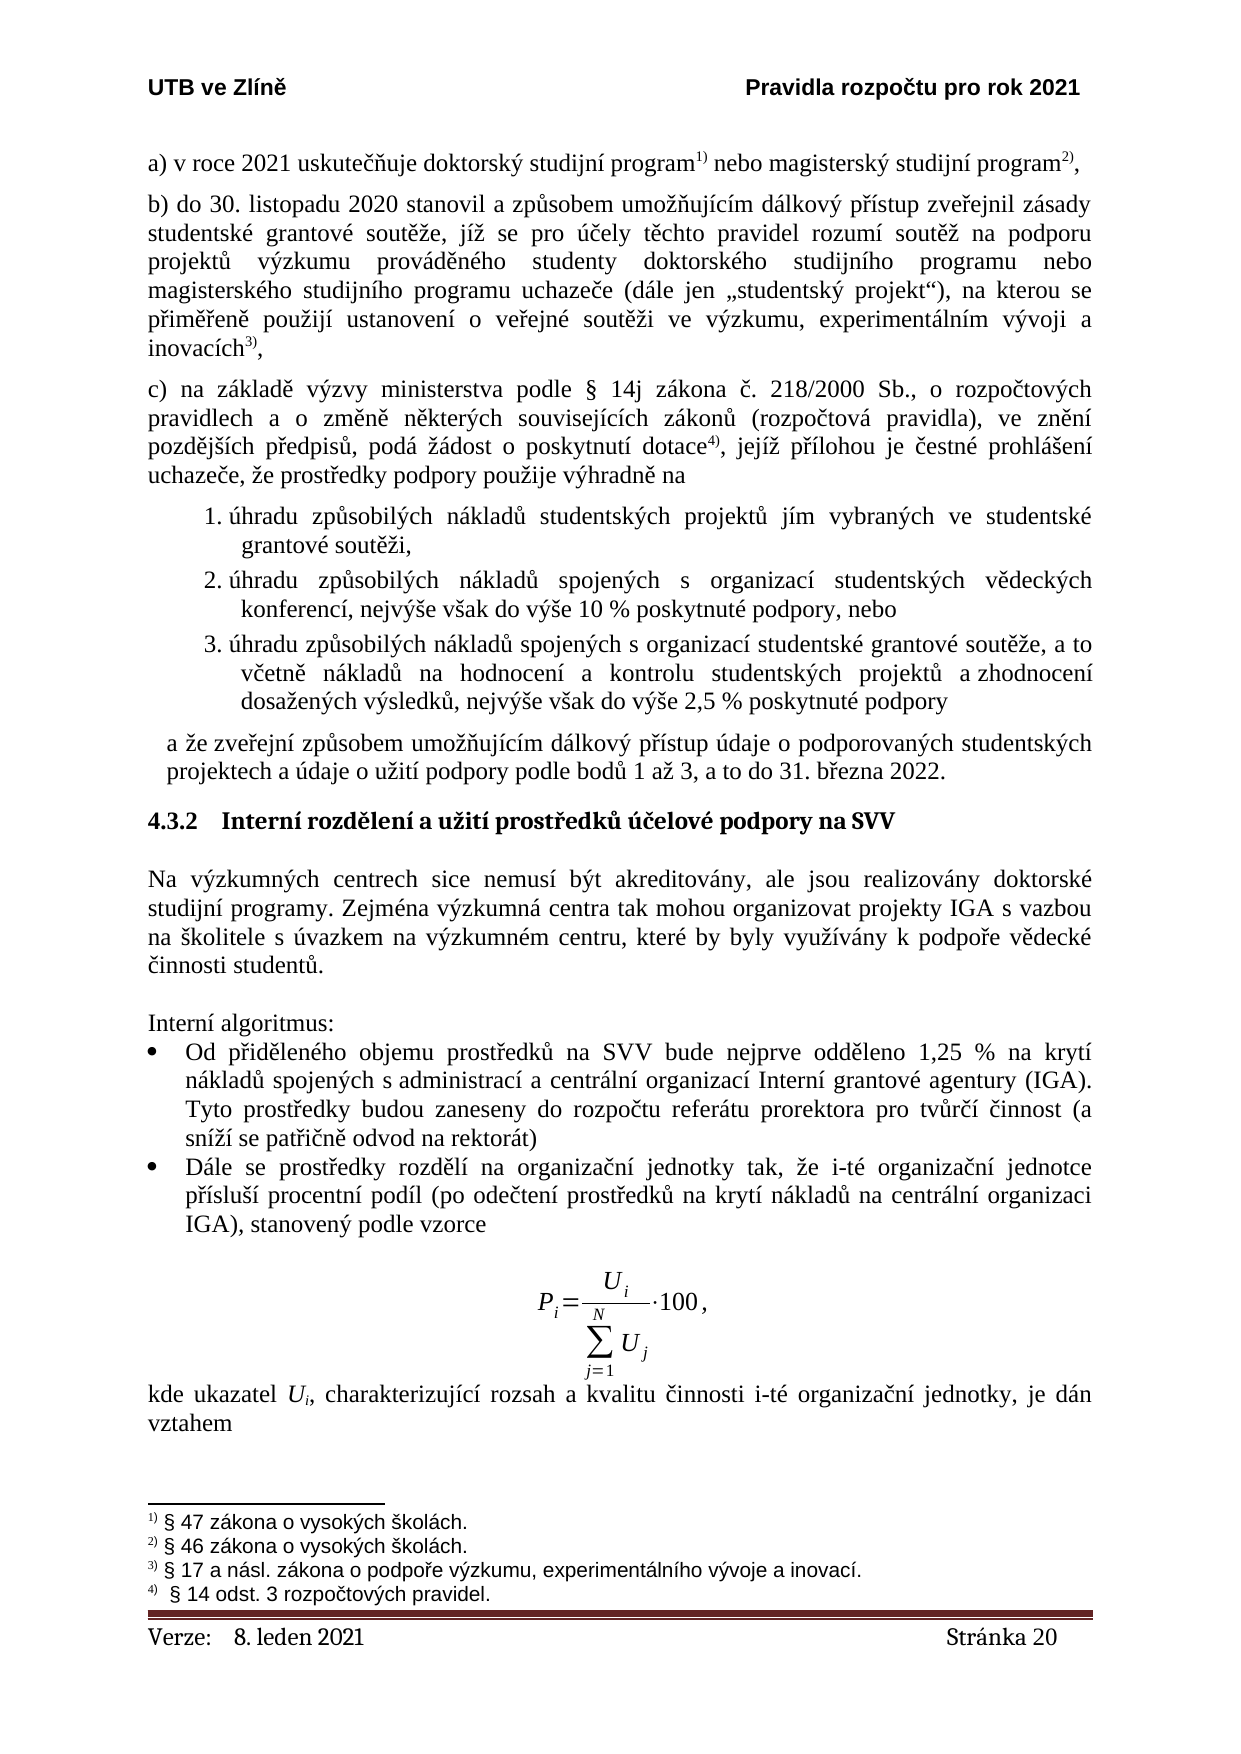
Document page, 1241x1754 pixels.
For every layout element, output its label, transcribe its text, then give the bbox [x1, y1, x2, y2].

text 3. úhradu způsobilých nákladů spojených s organizací studentské grantové soutěže, a to včetně nákladů na hodnocení a kontrolu studentských projektů a zhodnocení dosažených výsledků, nejvýše však do výše 2,5 % poskytnuté podpory [203, 629, 1093, 715]
text b) do 30. listopadu 2020 stanovil a způsobem umožňujícím dálkový přístup zveřejnil zásady studentské grantové soutěže, jíž se pro účely těchto pravidel rozumí soutěž na podporu projektů výzkumu prováděného studenty doktorského studijního programu nebo magisterského studijního programu uchazeče (dále jen „studentský projekt“), na kterou se přiměřeně použijí ustanovení o veřejné soutěži ve výzkumu, experimentálním vývoji a inovacích), [148, 189, 1093, 361]
subtitle Interní rozdělení a užití prostředků účelové podpory na SVV [148, 806, 1093, 836]
text a) v roce 2021 uskutečňuje doktorský studijní program) nebo magisterský studijní program), [148, 148, 1093, 176]
text kde ukazatel Ui, charakterizující rozsah a kvalitu činnosti i-té organizační jednotky, je dán vztahem [148, 1379, 1093, 1437]
text 2. úhradu způsobilých nákladů spojených s organizací studentských vědeckých konferencí, nejvýše však do výše 10 % poskytnuté podpory, nebo [203, 565, 1093, 623]
list Dále se prostředky rozdělí na organizační jednotky tak, že i-té organizační jednotce přísluší procentní podíl (po odečtení prostředků na krytí nákladů na centrální organizaci IGA), stanovený podle vzorce [148, 1152, 1093, 1238]
text a že zveřejní způsobem umožňujícím dálkový přístup údaje o podporovaných studentských projektech a údaje o užití podpory podle bodů 1 až 3, a to do 31. března 2022. [166, 728, 1093, 785]
text Na výzkumných centrech sice nemusí být akreditovány, ale jsou realizovány doktorské studijní programy. Zejména výzkumná centra tak mohou organizovat projekty IGA s vazbou na školitele s úvazkem na výzkumném centru, které by byly využívány k podpoře vědecké činnosti studentů. [148, 864, 1093, 979]
text Interní algoritmus: [148, 1008, 1093, 1037]
text c) na základě výzvy ministerstva podle § 14j zákona č. 218/2000 Sb., o rozpočtových pravidlech a o změně některých souvisejících zákonů (rozpočtová pravidla), ve znění pozdějších předpisů, podá žádost o poskytnutí dotace), jejíž přílohou je čestné prohlášení uchazeče, že prostředky podpory použije výhradně na [148, 374, 1093, 489]
text 1. úhradu způsobilých nákladů studentských projektů jím vybraných ve studentské grantové soutěži, [203, 501, 1093, 559]
list Od přiděleného objemu prostředků na SVV bude nejprve odděleno 1,25 % na krytí nákladů spojených s administrací a centrální organizací Interní grantové agentury (IGA). Tyto prostředky budou zaneseny do rozpočtu referátu prorektora pro tvůrčí činnost (a sníží se patřičně odvod na rektorát) [148, 1037, 1093, 1152]
